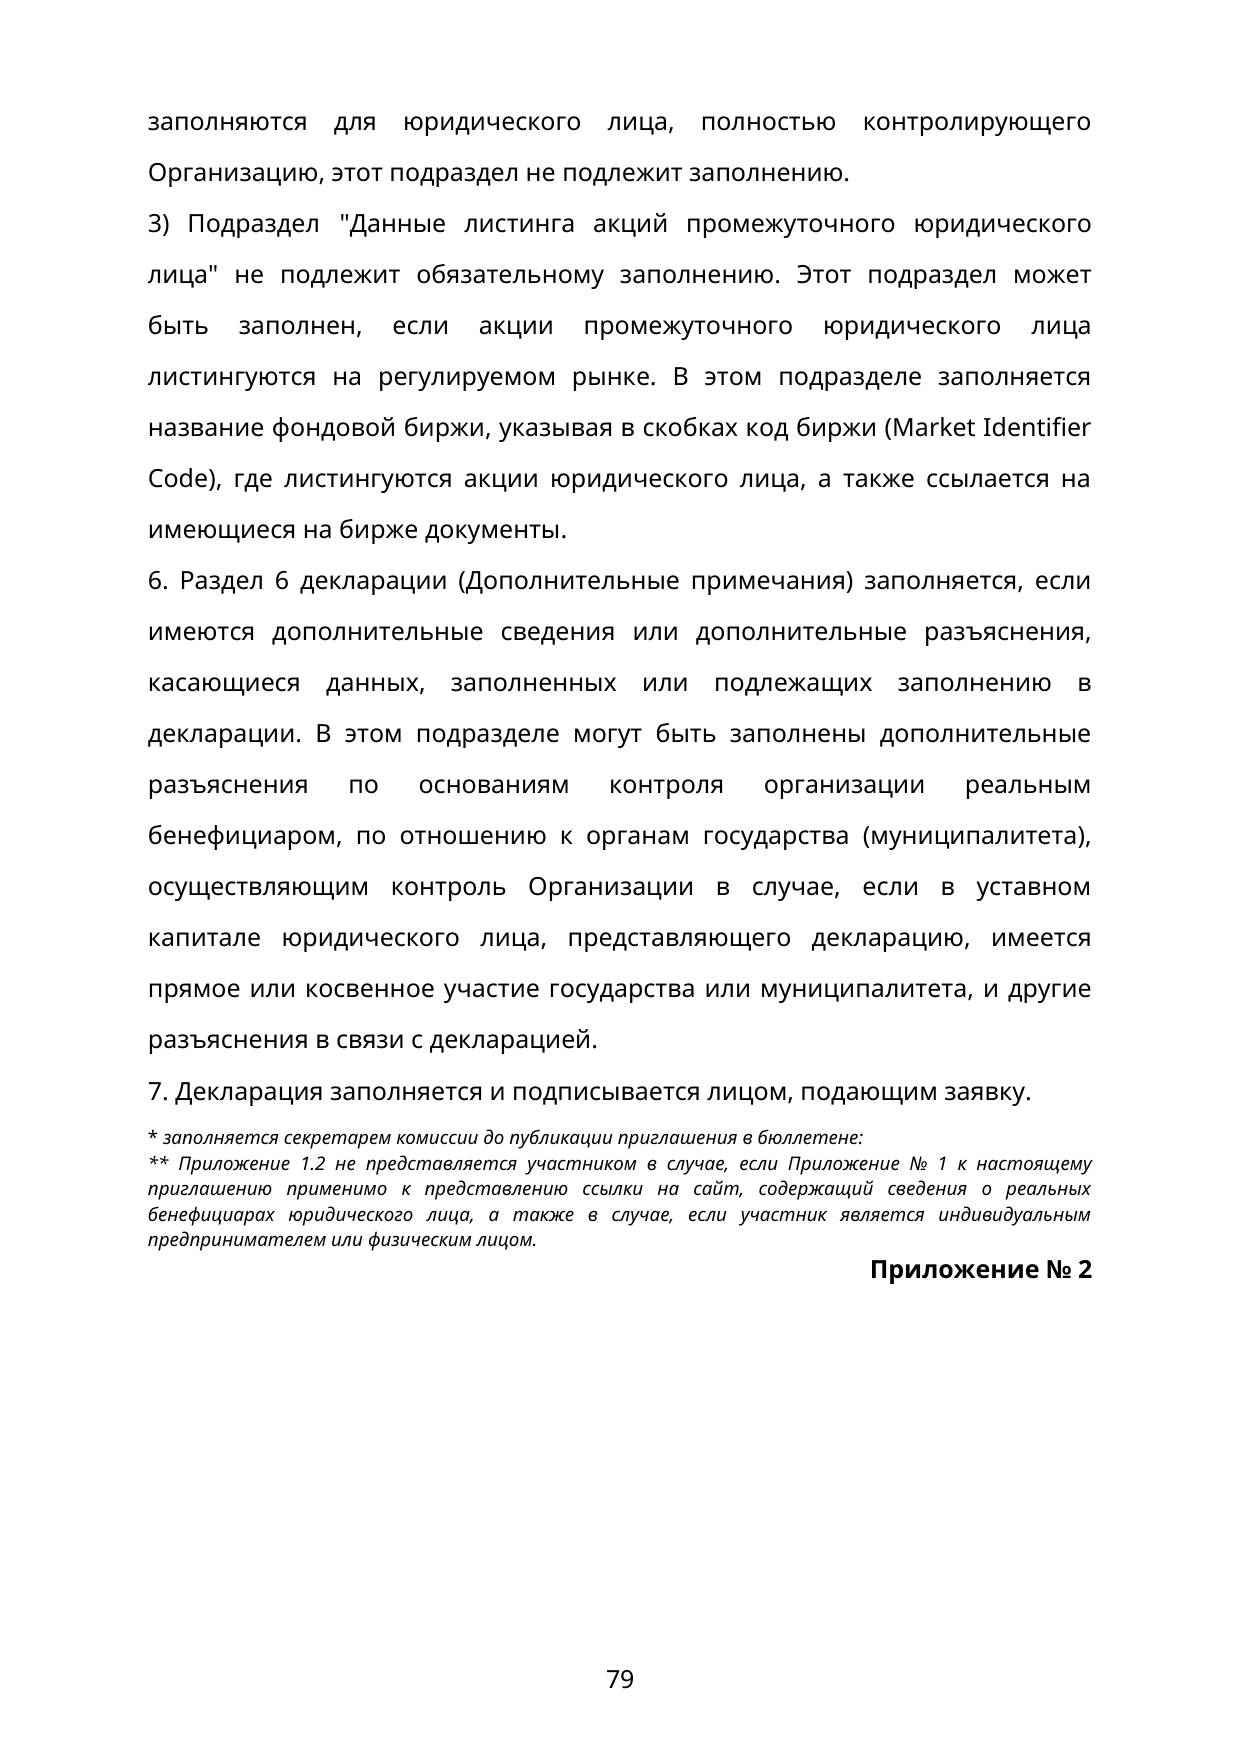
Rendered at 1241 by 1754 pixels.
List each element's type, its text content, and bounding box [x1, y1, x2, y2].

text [148, 103, 1092, 188]
text 6. Раздел 6 декларации (Дополнительные примечания) заполняется, если имеются дополнительные сведения или дополнительные разъяснения, касающиеся данных, заполненных или подлежащих заполнению в декларации. В этом подразделе могут быть заполнены дополнительные разъяснения по основаниям контроля организации реальным бенефициаром, по отношению к органам государства (муниципалитета), осуществляющим контроль Организации в случае, если в уставном капитале юридического лица, представляющего декларацию, имеется прямое или косвенное участие государства или муниципалитета, и другие разъяснения в связи с декларацией. [148, 563, 1092, 1056]
text * заполняется секретарем комиссии до публикации приглашения в бюллетене: [148, 1124, 1092, 1150]
text 3) Подраздел "Данные листинга акций промежуточного юридического лица" не подлежит обязательному заполнению. Этот подраздел может быть заполнен, если акции промежуточного юридического лица листингуются на регулируемом рынке. В этом подразделе заполняется название фондовой биржи, указывая в скобках код биржи (Market Identifier Code), где листингуются акции юридического лица, а также ссылается на имеющиеся на бирже документы. [148, 206, 1092, 546]
text ** Приложение 1.2 не представляется участником в случае, если Приложение № 1 к настоящему приглашению применимо к представлению ссылки на сайт, содержащий сведения о реальных бенефициарах юридического лица, а также в случае, если участник является индивидуальным предпринимателем или физическим лицом. [148, 1150, 1092, 1252]
text 7. Декларация заполняется и подписывается лицом, подающим заявку. [148, 1073, 1092, 1107]
text Приложение № 2 [148, 1252, 1092, 1286]
